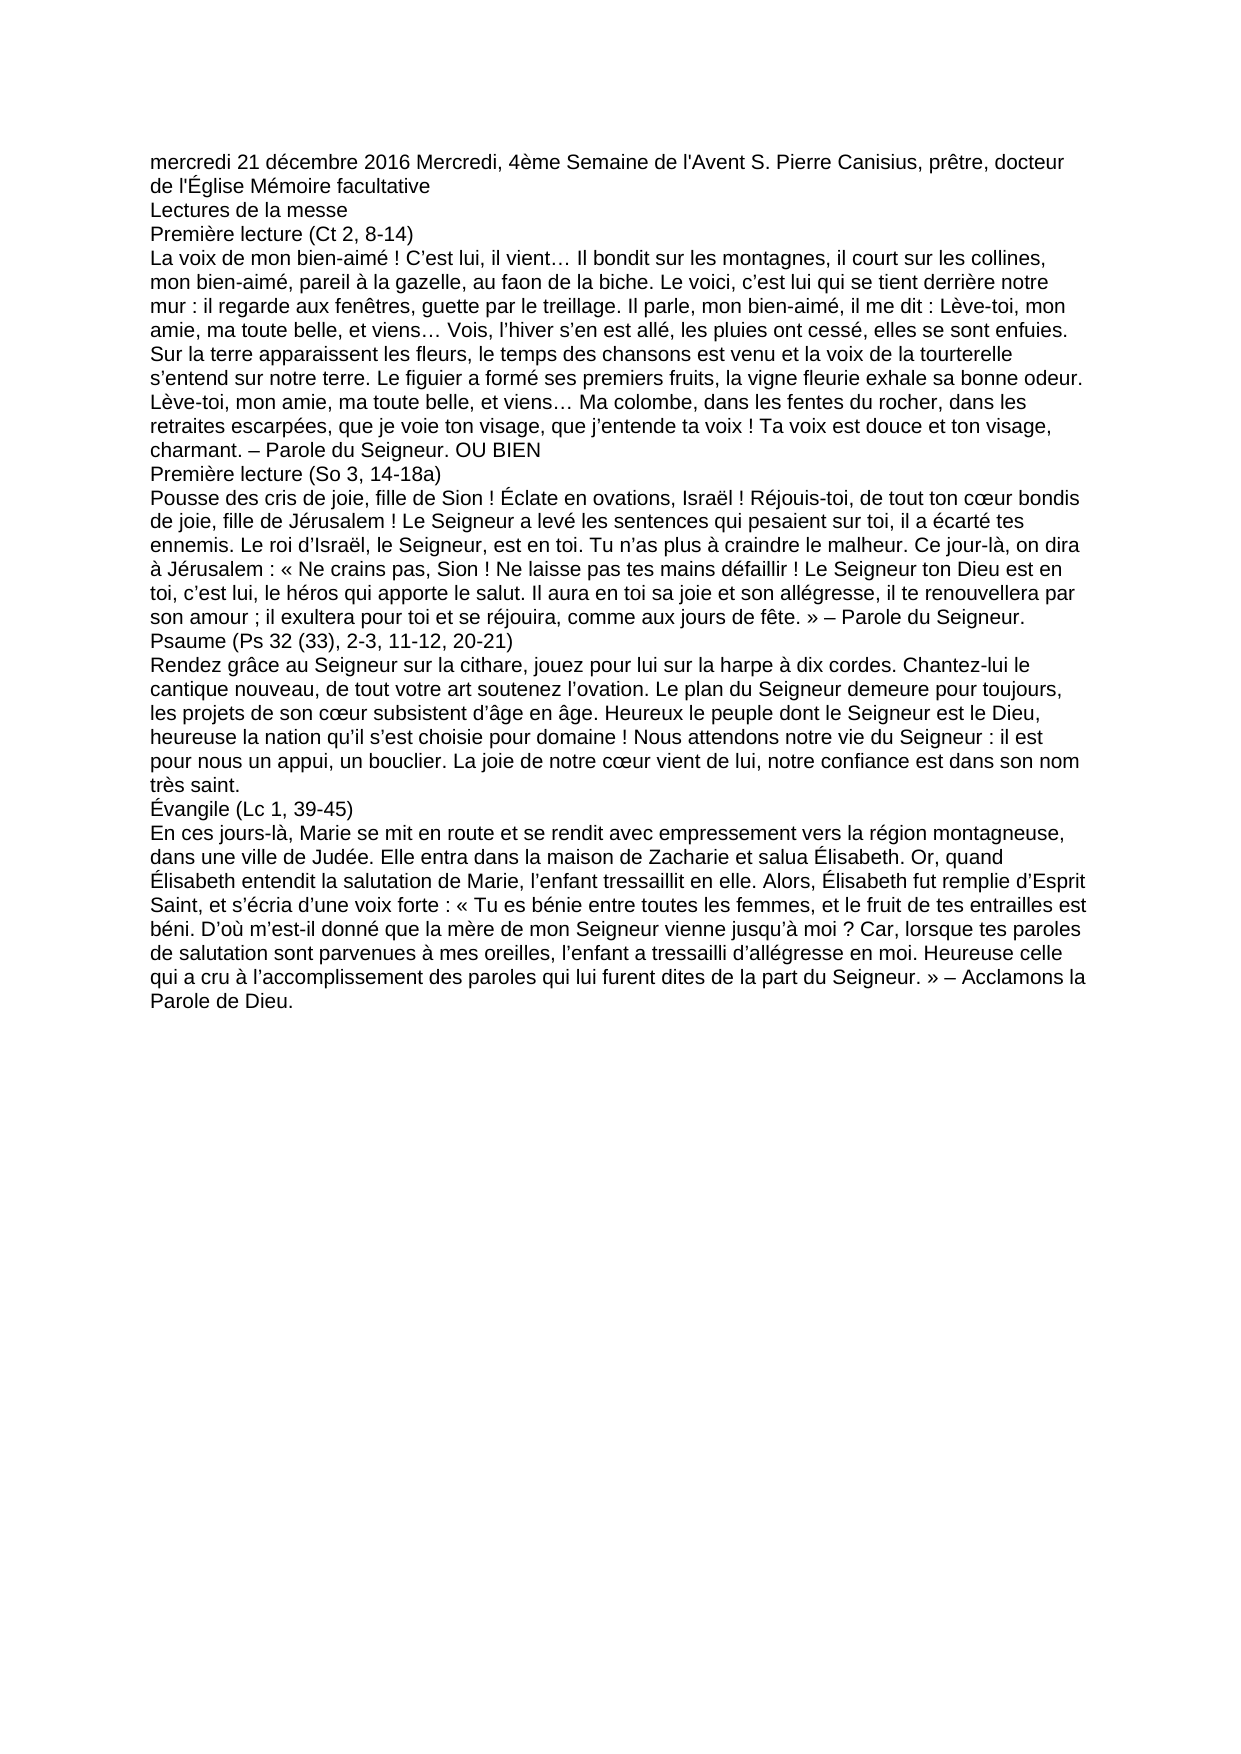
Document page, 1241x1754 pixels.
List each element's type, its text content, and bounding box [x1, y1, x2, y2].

text La voix de mon bien-aimé ! C’est lui, il vient… Il bondit sur les montagnes, il court sur les collines, mon bien-aimé, pareil à la gazelle, au faon de la biche. Le voici, c’est lui qui se tient derrière notre mur : il regarde aux fenêtres, guette par le treillage. Il parle, mon bien-aimé, il me dit : Lève-toi, mon amie, ma toute belle, et viens… Vois, l’hiver s’en est allé, les pluies ont cessé, elles se sont enfuies. Sur la terre apparaissent les fleurs, le temps des chansons est venu et la voix de la tourterelle s’entend sur notre terre. Le figuier a formé ses premiers fruits, la vigne fleurie exhale sa bonne odeur. Lève-toi, mon amie, ma toute belle, et viens… Ma colombe, dans les fentes du rocher, dans les retraites escarpées, que je voie ton visage, que j’entende ta voix ! Ta voix est douce et ton visage, charmant. – Parole du Seigneur. OU BIEN [150, 246, 1090, 461]
text Pousse des cris de joie, fille de Sion ! Éclate en ovations, Israël ! Réjouis-toi, de tout ton cœur bondis de joie, fille de Jérusalem ! Le Seigneur a levé les sentences qui pesaient sur toi, il a écarté tes ennemis. Le roi d’Israël, le Seigneur, est en toi. Tu n’as plus à craindre le malheur. Ce jour-là, on dira à Jérusalem : « Ne crains pas, Sion ! Ne laisse pas tes mains défaillir ! Le Seigneur ton Dieu est en toi, c’est lui, le héros qui apporte le salut. Il aura en toi sa joie et son allégresse, il te renouvellera par son amour ; il exultera pour toi et se réjouira, comme aux jours de fête. » – Parole du Seigneur. [150, 485, 1090, 629]
text Rendez grâce au Seigneur sur la cithare, jouez pour lui sur la harpe à dix cordes. Chantez-lui le cantique nouveau, de tout votre art soutenez l’ovation. Le plan du Seigneur demeure pour toujours, les projets de son cœur subsistent d’âge en âge. Heureux le peuple dont le Seigneur est le Dieu, heureuse la nation qu’il s’est choisie pour domaine ! Nous attendons notre vie du Seigneur : il est pour nous un appui, un bouclier. La joie de notre cœur vient de lui, notre confiance est dans son nom très saint. [150, 653, 1090, 797]
text En ces jours-là, Marie se mit en route et se rendit avec empressement vers la région montagneuse, dans une ville de Judée. Elle entra dans la maison de Zacharie et salua Élisabeth. Or, quand Élisabeth entendit la salutation de Marie, l’enfant tressaillit en elle. Alors, Élisabeth fut remplie d’Esprit Saint, et s’écria d’une voix forte : « Tu es bénie entre toutes les femmes, et le fruit de tes entrailles est béni. D’où m’est-il donné que la mère de mon Seigneur vienne jusqu’à moi ? Car, lorsque tes paroles de salutation sont parvenues à mes oreilles, l’enfant a tressailli d’allégresse en moi. Heureuse celle qui a cru à l’accomplissement des paroles qui lui furent dites de la part du Seigneur. » – Acclamons la Parole de Dieu. [150, 821, 1090, 1012]
